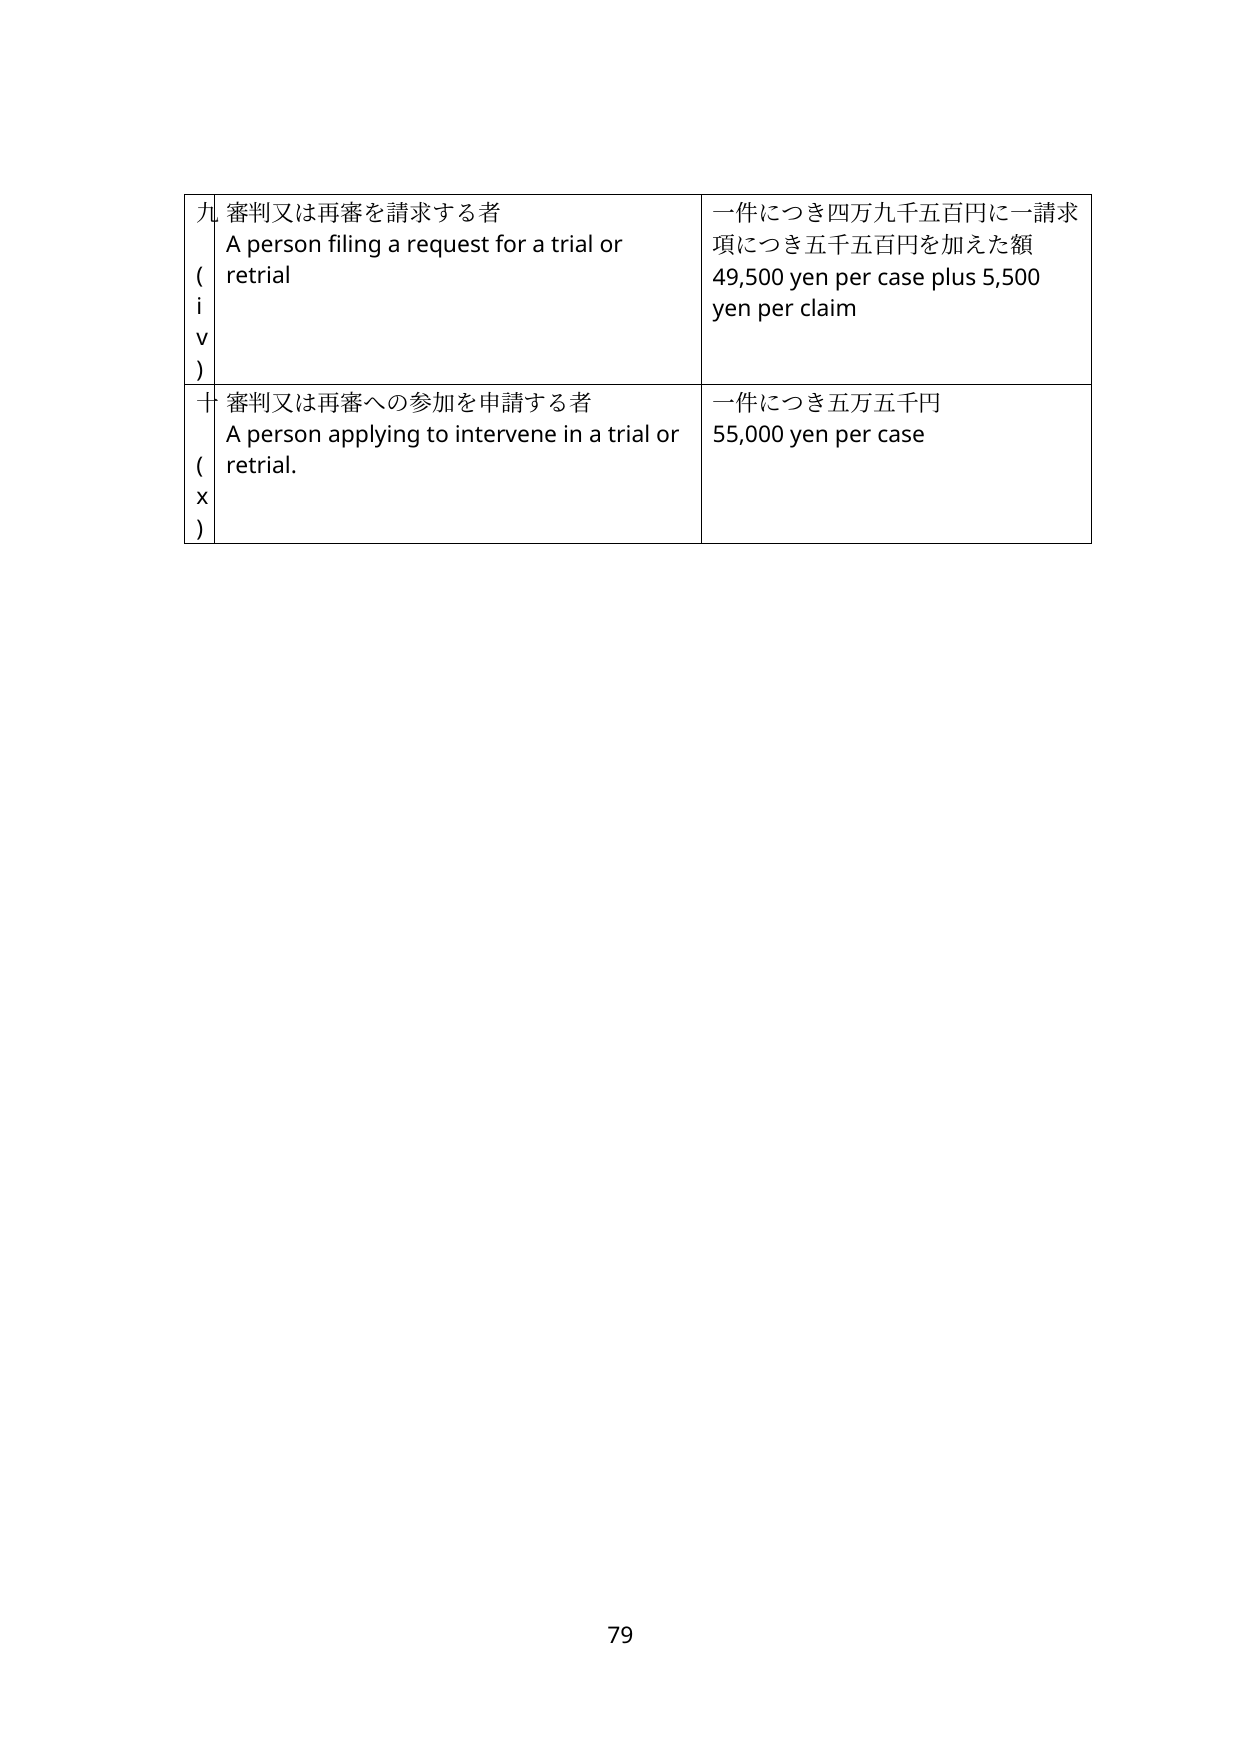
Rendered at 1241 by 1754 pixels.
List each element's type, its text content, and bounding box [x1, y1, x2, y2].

table_cell 九 (iv) [185, 195, 214, 384]
table_cell 審判又は再審を請求する者 A person filing a request for a trial or retrial [215, 195, 701, 384]
table_cell 一件につき五万五千円 55,000 yen per case [702, 385, 1091, 543]
table_cell 一件につき四万九千五百円に一請求項につき五千五百円を加えた額 49,500 yen per case plus 5,500 yen per claim [702, 195, 1091, 384]
table_cell 審判又は再審への参加を申請する者 A person applying to intervene in a trial or retrial. [215, 385, 701, 543]
table_cell 十 (x) [185, 385, 214, 543]
